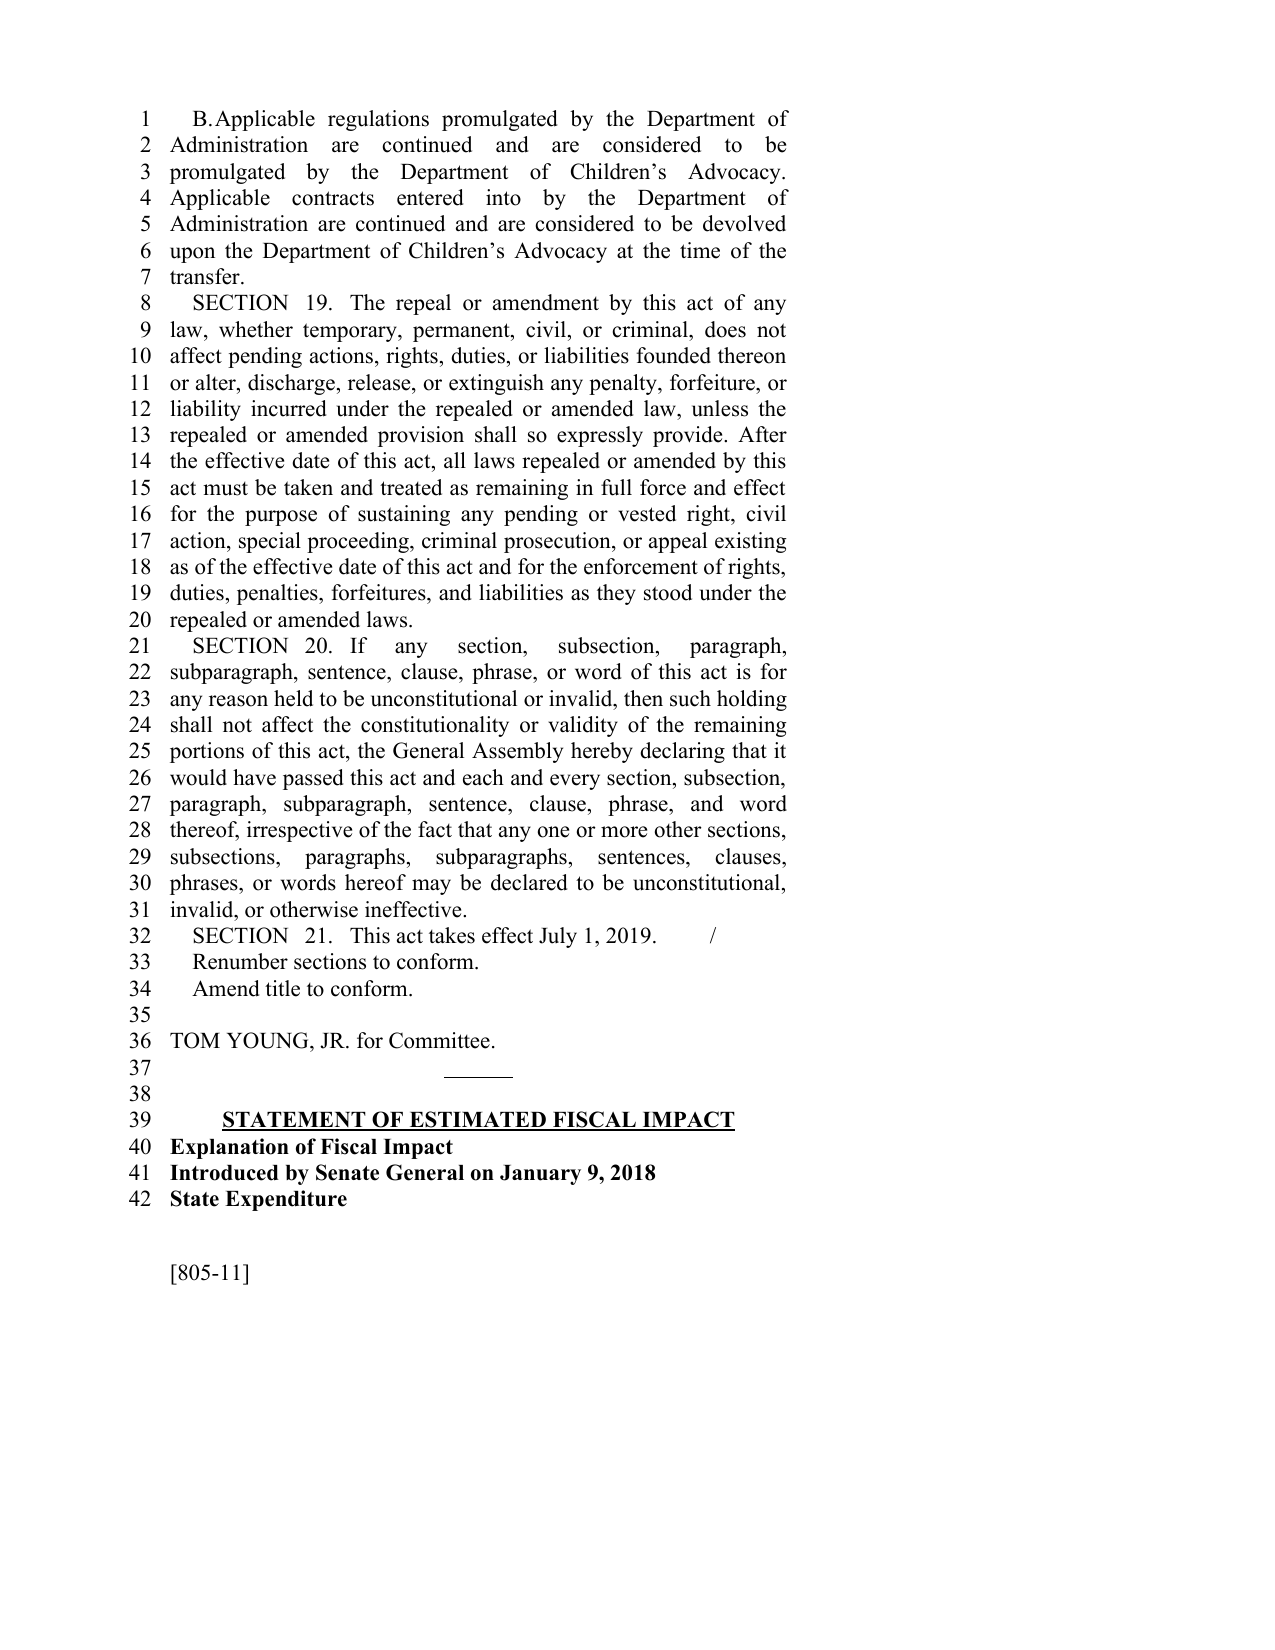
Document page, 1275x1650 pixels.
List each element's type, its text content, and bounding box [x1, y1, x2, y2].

text STATEMENT OF ESTIMATED FISCAL IMPACT [169, 1106, 787, 1133]
text Explanation of Fiscal Impact [169, 1133, 787, 1159]
text B. Applicable regulations promulgated by the Department of Administration are continued and are considered to be promulgated by the Department of Children’s Advocacy. Applicable contracts entered into by the Department of Administration are continued and are considered to be devolved upon the Department of Children’s Advocacy at the time of the transfer. [169, 105, 787, 289]
text Renumber sections to conform. [169, 948, 787, 975]
text Introduced by Senate General on January 9, 2018 [169, 1159, 787, 1186]
text SECTION 19. The repeal or amendment by this act of any law, whether temporary, permanent, civil, or criminal, does not affect pending actions, rights, duties, or liabilities founded thereon or alter, discharge, release, or extinguish any penalty, forfeiture, or liability incurred under the repealed or amended law, unless the repealed or amended provision shall so expressly provide. After the effective date of this act, all laws repealed or amended by this act must be taken and treated as remaining in full force and effect for the purpose of sustaining any pending or vested right, civil action, special proceeding, criminal prosecution, or appeal existing as of the effective date of this act and for the enforcement of rights, duties, penalties, forfeitures, and liabilities as they stood under the repealed or amended laws. [169, 289, 787, 632]
text SECTION 20. If any section, subsection, paragraph, subparagraph, sentence, clause, phrase, or word of this act is for any reason held to be unconstitutional or invalid, then such holding shall not affect the constitutionality or validity of the remaining portions of this act, the General Assembly hereby declaring that it would have passed this act and each and every section, subsection, paragraph, subparagraph, sentence, clause, phrase, and word thereof, irrespective of the fact that any one or more other sections, subsections, paragraphs, subparagraphs, sentences, clauses, phrases, or words hereof may be declared to be unconstitutional, invalid, or otherwise ineffective. [169, 632, 787, 922]
text Amend title to conform. [169, 975, 787, 1001]
text SECTION 21. This act takes effect July 1, 2019. / [169, 922, 787, 948]
text TOM YOUNG, JR. for Committee. [169, 1027, 787, 1054]
text State Expenditure [169, 1186, 787, 1212]
